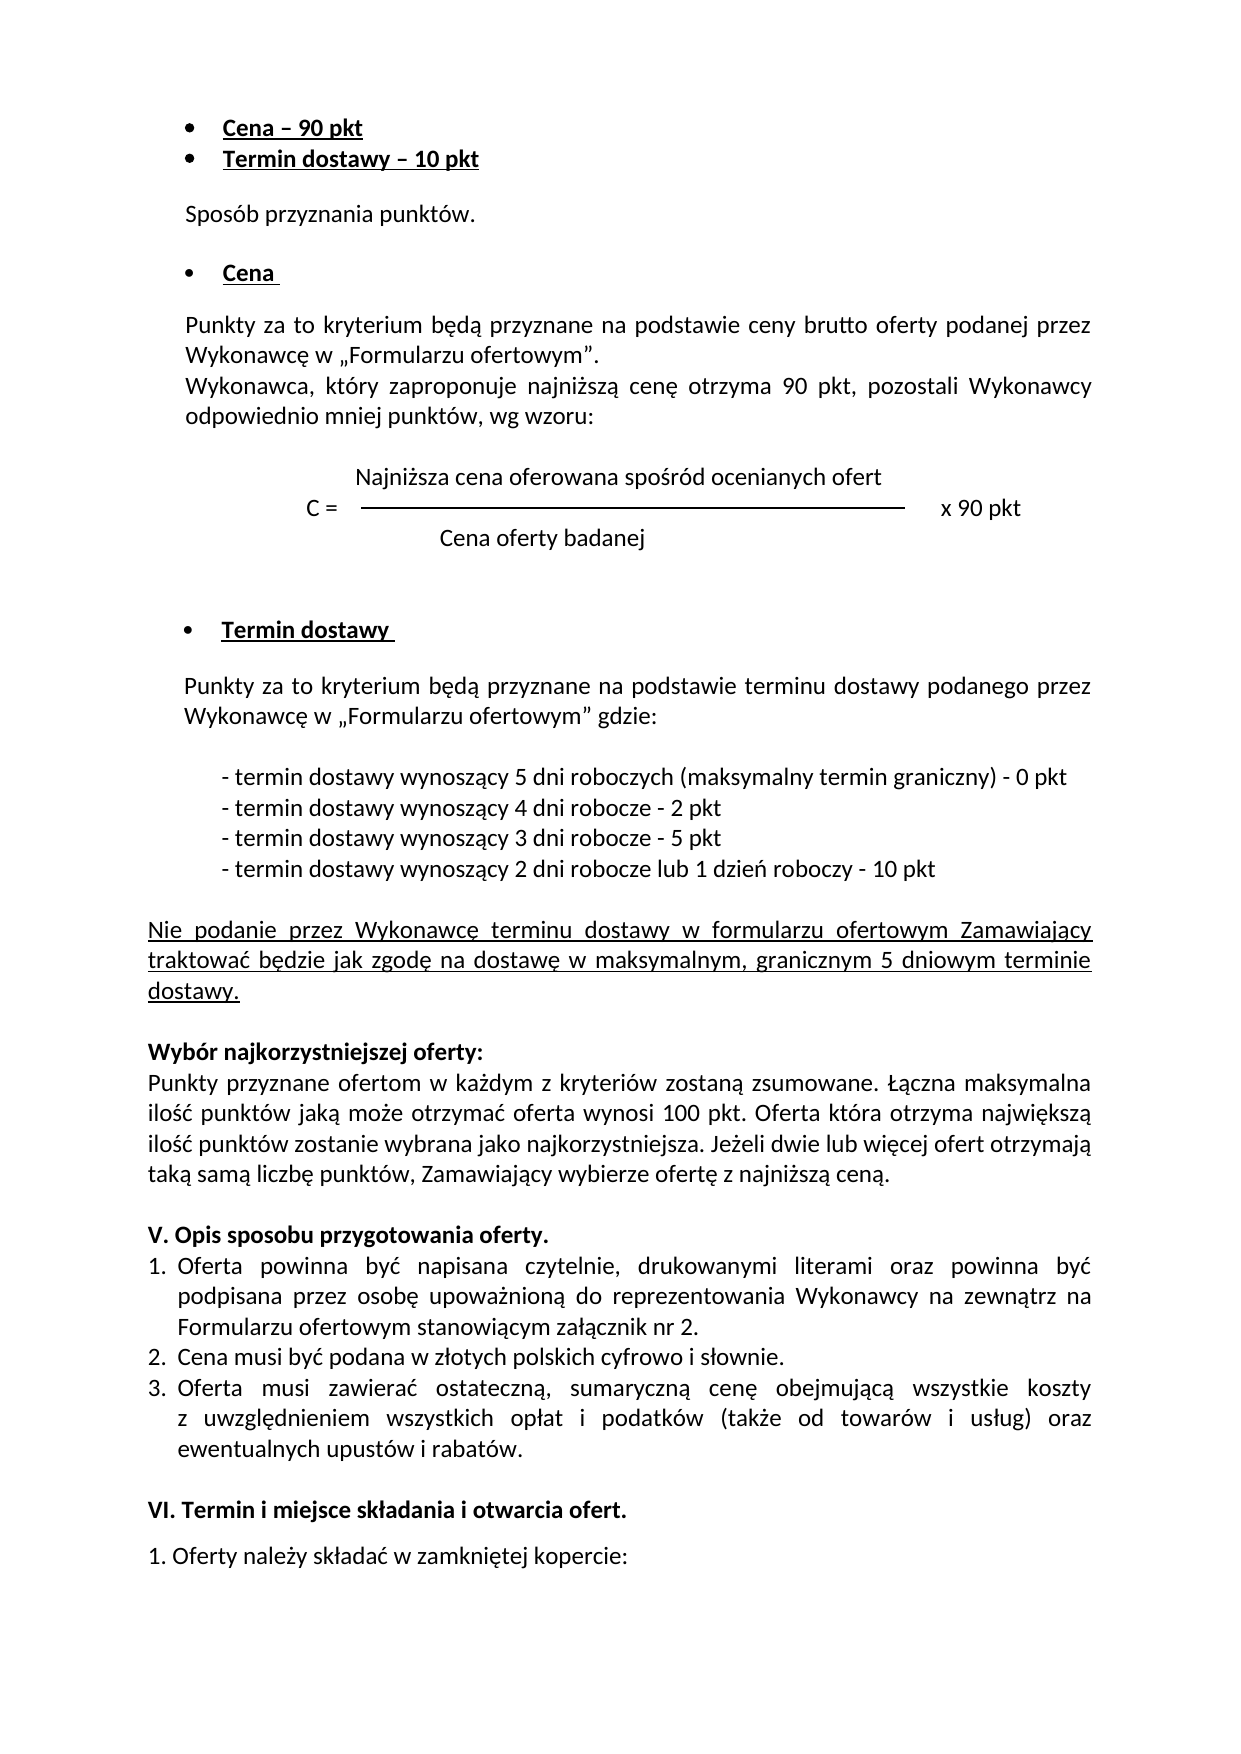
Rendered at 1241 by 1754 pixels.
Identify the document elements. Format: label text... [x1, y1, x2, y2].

text Wybór najkorzystniejszej oferty: [148, 1036, 1093, 1067]
list Cena musi być podana w złotych polskich cyfrowo i słownie. [148, 1341, 1093, 1372]
text Cena oferty badanej [185, 523, 1093, 553]
list Cena – 90 pkt [185, 112, 1093, 143]
text Najniższa cena oferowana spośród ocenianych ofert [185, 462, 1093, 492]
text - termin dostawy wynoszący 3 dni robocze - 5 pkt [185, 823, 1093, 853]
text Punkty przyznane ofertom w każdym z kryteriów zostaną zsumowane. Łączna maksymalna ilość punktów jaką może otrzymać oferta wynosi 100 pkt. Oferta która otrzyma największą ilość punktów zostanie wybrana jako najkorzystniejsza. Jeżeli dwie lub więcej ofert otrzymają taką samą liczbę punktów, Zamawiający wybierze ofertę z najniższą ceną. [148, 1067, 1093, 1189]
text Punkty za to kryterium będą przyznane na podstawie ceny brutto oferty podanej przez Wykonawcę w „Formularzu ofertowym”. [185, 309, 1093, 370]
text C = x 90 pkt [185, 492, 1093, 523]
text - termin dostawy wynoszący 5 dni roboczych (maksymalny termin graniczny) - 0 pkt [185, 762, 1093, 792]
list Cena [185, 258, 1093, 288]
subtitle Sposób przyznania punktów. [148, 198, 1093, 229]
text VI. Termin i miejsce składania i otwarcia ofert. [148, 1494, 1093, 1524]
text Nie podanie przez Wykonawcę terminu dostawy w formularzu ofertowym Zamawiający traktować będzie jak zgodę na dostawę w maksymalnym, granicznym 5 dniowym terminie dostawy. [148, 942, 1093, 1006]
list Termin dostawy – 10 pkt [185, 143, 1093, 173]
text - termin dostawy wynoszący 4 dni robocze - 2 pkt [185, 792, 1093, 823]
list Oferta powinna być napisana czytelnie, drukowanymi literami oraz powinna być podpisana przez osobę upoważnioną do reprezentowania Wykonawcy na zewnątrz na Formularzu ofertowym stanowiącym załącznik nr 2. [148, 1250, 1093, 1341]
list Termin dostawy [184, 614, 1093, 645]
list Oferta musi zawierać ostateczną, sumaryczną cenę obejmującą wszystkie koszty z uwzględnieniem wszystkich opłat i podatków (także od towarów i usług) oraz ewentualnych upustów i rabatów. [148, 1372, 1093, 1463]
text V. Opis sposobu przygotowania oferty. [148, 1219, 1093, 1250]
text Nie podanie przez Wykonawcę terminu dostawy w formularzu ofertowym Zamawiający traktować będzie jak zgodę na dostawę w maksymalnym, granicznym 5 dniowym terminie dostawy. [148, 914, 1093, 940]
text 1. Oferty należy składać w zamkniętej kopercie: [148, 1540, 1093, 1570]
text Punkty za to kryterium będą przyznane na podstawie terminu dostawy podanego przez Wykonawcę w „Formularzu ofertowym” gdzie: [184, 670, 1093, 731]
text Wykonawca, który zaproponuje najniższą cenę otrzyma 90 pkt, pozostali Wykonawcy odpowiednio mniej punktów, wg wzoru: [185, 370, 1093, 431]
text - termin dostawy wynoszący 2 dni robocze lub 1 dzień roboczy - 10 pkt [185, 853, 1093, 884]
